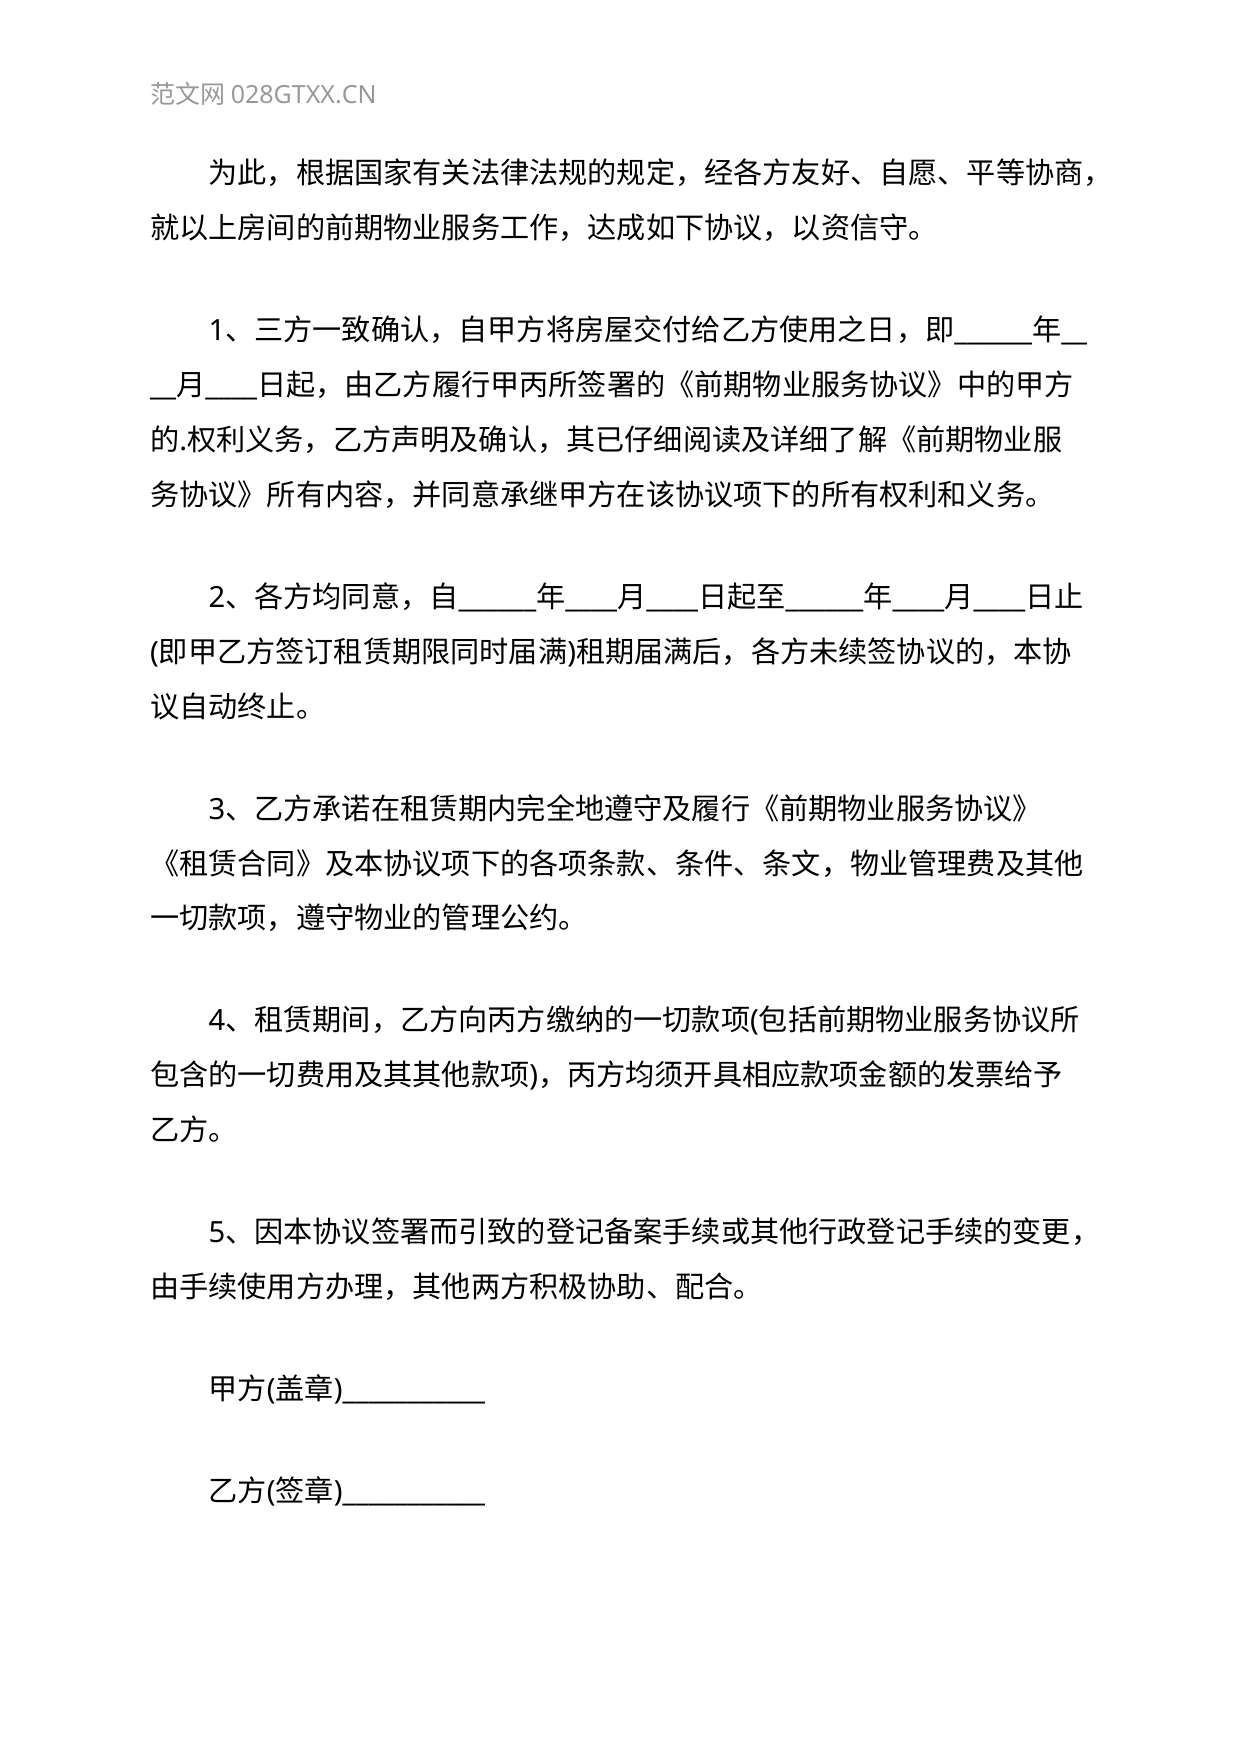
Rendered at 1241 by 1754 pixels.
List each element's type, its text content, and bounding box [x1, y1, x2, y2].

text 为此，根据国家有关法律法规的规定，经各方友好、自愿、平等协商，就以上房间的前期物业服务工作，达成如下协议，以资信守。 [150, 150, 1090, 247]
text 5、因本协议签署而引致的登记备案手续或其他行政登记手续的变更，由手续使用方办理，其他两方积极协助、配合。 [150, 1209, 1090, 1306]
text 乙方(签章)___________ [150, 1467, 1090, 1510]
text 3、乙方承诺在租赁期内完全地遵守及履行《前期物业服务协议》《租赁合同》及本协议项下的各项条款、条件、条文，物业管理费及其他一切款项，遵守物业的管理公约。 [150, 785, 1090, 937]
text 1、三方一致确认，自甲方将房屋交付给乙方使用之日，即______年____月____日起，由乙方履行甲丙所签署的《前期物业服务协议》中的甲方的.权利义务，乙方声明及确认，其已仔细阅读及详细了解《前期物业服务协议》所有内容，并同意承继甲方在该协议项下的所有权利和义务。 [150, 307, 1090, 514]
text 甲方(盖章)___________ [150, 1365, 1090, 1408]
text 4、租赁期间，乙方向丙方缴纳的一切款项(包括前期物业服务协议所包含的一切费用及其其他款项)，丙方均须开具相应款项金额的发票给予乙方。 [150, 997, 1090, 1149]
text 2、各方均同意，自______年____月____日起至______年____月____日止(即甲乙方签订租赁期限同时届满)租期届满后，各方未续签协议的，本协议自动终止。 [150, 573, 1090, 726]
